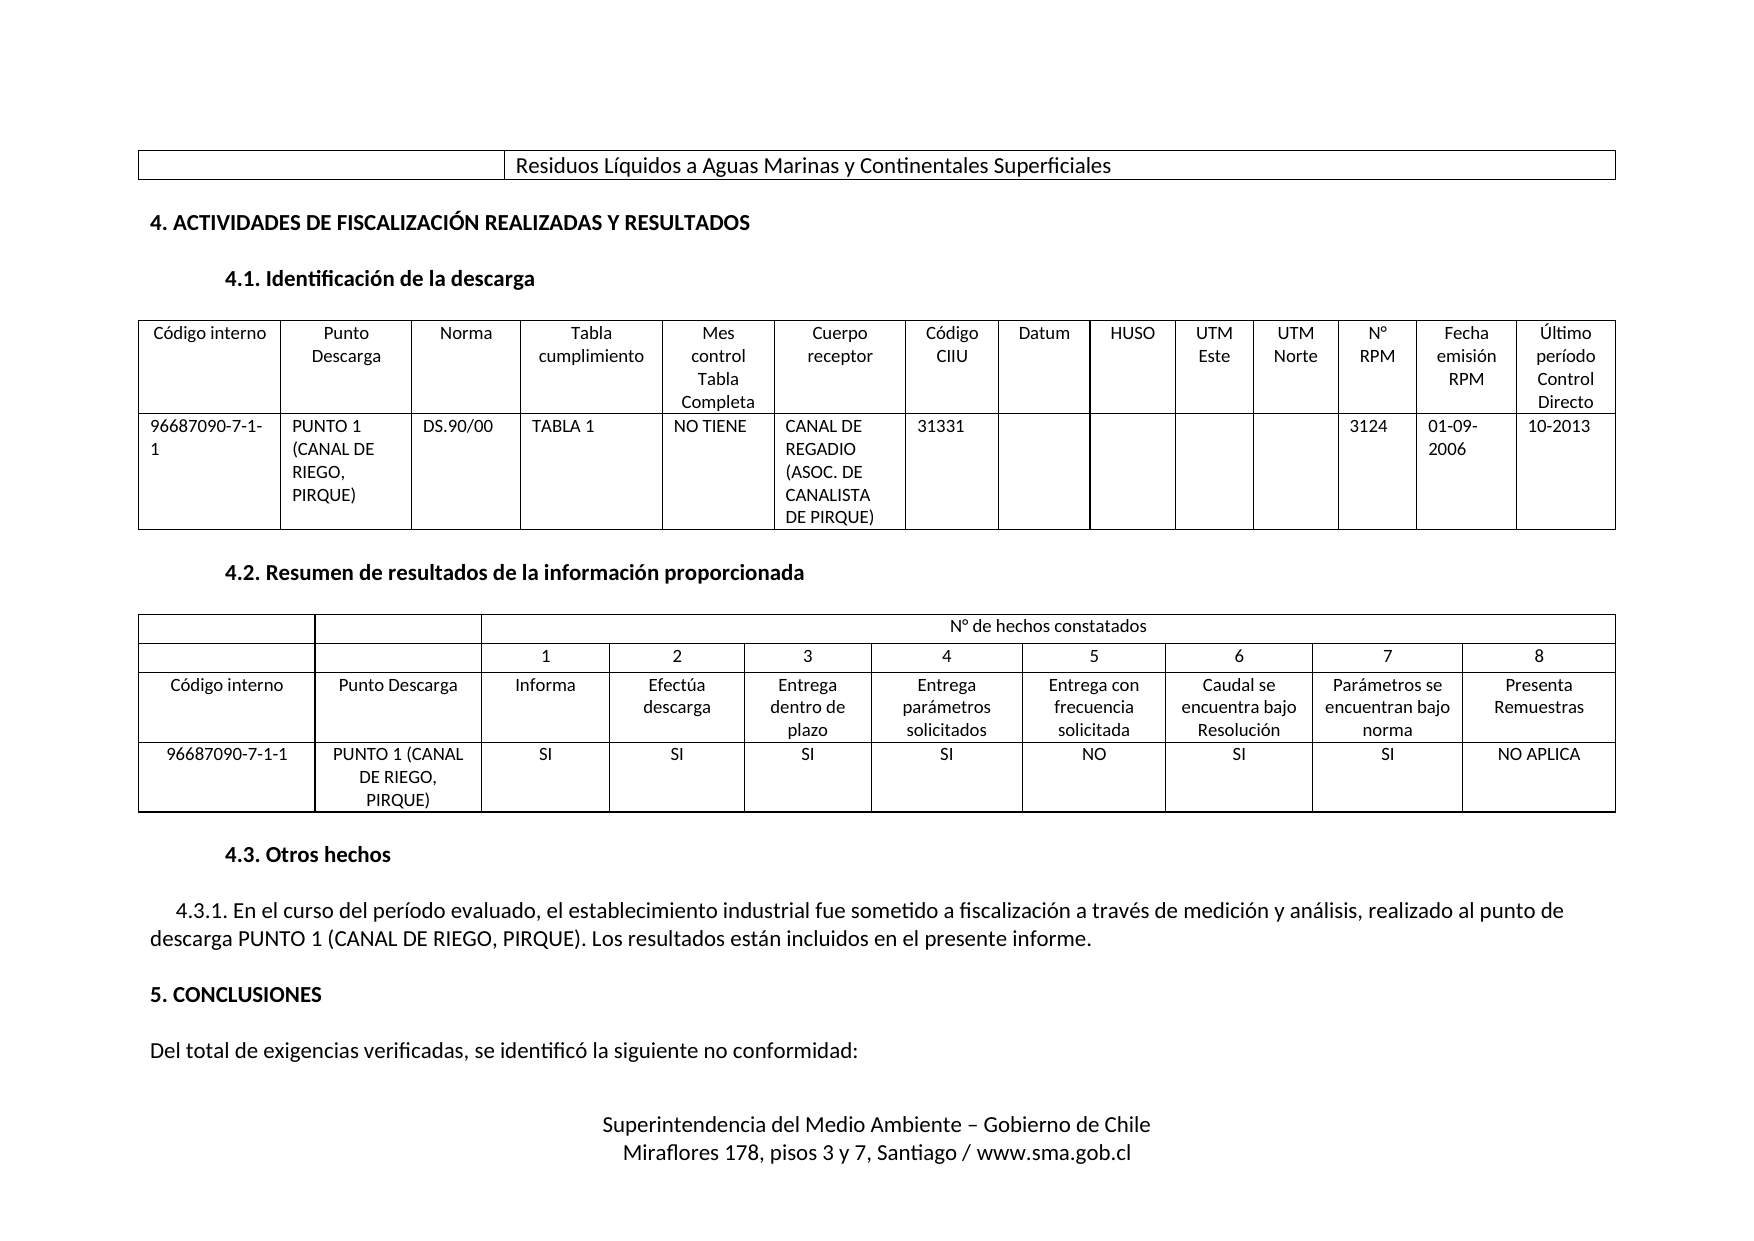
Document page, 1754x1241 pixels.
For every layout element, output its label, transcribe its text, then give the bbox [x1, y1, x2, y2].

table_cell 96687090-7-1-1 [139, 743, 314, 811]
table_cell 01-09-2006 [1417, 414, 1516, 528]
table_header UTM Norte [1254, 321, 1338, 413]
table_cell 3 [745, 644, 871, 672]
table_header HUSO [1091, 321, 1175, 413]
table_header Norma [412, 321, 520, 413]
table_cell NO APLICA [1463, 743, 1615, 811]
table_cell 1 [482, 644, 609, 672]
table_cell Parámetros se encuentran bajo norma [1313, 673, 1462, 742]
table_cell NO [1023, 743, 1165, 811]
table_cell 6 [1166, 644, 1312, 672]
table_header N° de hechos constatados [482, 615, 1615, 643]
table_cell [139, 151, 504, 179]
table_cell CANAL DE REGADIO (ASOC. DE CANALISTA DE PIRQUE) [775, 414, 905, 528]
table_cell SI [610, 743, 744, 811]
table_cell SI [1166, 743, 1312, 811]
text 4.3.1. En el curso del período evaluado, el establecimiento industrial fue sometido a fiscalización a través de medición y análisis, realizado al punto de descarga PUNTO 1 (CANAL DE RIEGO, PIRQUE). Los resultados están incluidos en el presente informe. [150, 868, 1604, 952]
table_cell DS.90/00 [412, 414, 520, 528]
text 4. ACTIVIDADES DE FISCALIZACIÓN REALIZADAS Y RESULTADOS [150, 180, 1604, 236]
table_cell Presenta Remuestras [1463, 673, 1615, 742]
table_header [139, 615, 314, 643]
table_cell NO TIENE [663, 414, 774, 528]
table_header Último período Control Directo [1517, 321, 1615, 413]
table_cell 96687090-7-1-1 [139, 414, 280, 528]
table_cell SI [482, 743, 609, 811]
table_cell [1176, 414, 1253, 528]
table_cell 3124 [1339, 414, 1416, 528]
text Del total de exigencias verificadas, se identificó la siguiente no conformidad: [150, 1008, 1604, 1064]
text 4.3. Otros hechos [150, 813, 1604, 868]
table_cell Efectúa descarga [610, 673, 744, 742]
table_cell [139, 644, 314, 672]
table_cell Entrega con frecuencia solicitada [1023, 673, 1165, 742]
table_header Tabla cumplimiento [521, 321, 662, 413]
table_cell Caudal se encuentra bajo Resolución [1166, 673, 1312, 742]
table_cell PUNTO 1 (CANAL DE RIEGO, PIRQUE) [281, 414, 411, 528]
table_cell TABLA 1 [521, 414, 662, 528]
table_cell Entrega parámetros solicitados [872, 673, 1022, 742]
table_cell 8 [1463, 644, 1615, 672]
table_cell SI [745, 743, 871, 811]
table_cell [999, 414, 1089, 528]
table_header Fecha emisión RPM [1417, 321, 1516, 413]
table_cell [505, 151, 1615, 179]
table_cell SI [1313, 743, 1462, 811]
table_cell 2 [610, 644, 744, 672]
table_cell Punto Descarga [316, 673, 481, 742]
table_cell [316, 644, 481, 672]
table_header Código CIIU [906, 321, 998, 413]
table_cell PUNTO 1 (CANAL DE RIEGO, PIRQUE) [316, 743, 481, 811]
table_cell SI [872, 743, 1022, 811]
table_cell [1091, 414, 1175, 528]
table_header Código interno [139, 321, 280, 413]
table_cell 5 [1023, 644, 1165, 672]
table_header Punto Descarga [281, 321, 411, 413]
text 4.2. Resumen de resultados de la información proporcionada [150, 530, 1604, 586]
text 5. CONCLUSIONES [150, 952, 1604, 1008]
table_header Datum [999, 321, 1089, 413]
table_cell 10-2013 [1517, 414, 1615, 528]
table_header Mes control Tabla Completa [663, 321, 774, 413]
table_cell Entrega dentro de plazo [745, 673, 871, 742]
table_cell 31331 [906, 414, 998, 528]
table_cell Informa [482, 673, 609, 742]
table_cell [1254, 414, 1338, 528]
table_cell Código interno [139, 673, 314, 742]
table_cell 4 [872, 644, 1022, 672]
text 4.1. Identificación de la descarga [150, 236, 1604, 292]
table_header UTM Este [1176, 321, 1253, 413]
table_header N° RPM [1339, 321, 1416, 413]
table_header Cuerpo receptor [775, 321, 905, 413]
table_header [316, 615, 481, 643]
table_cell 7 [1313, 644, 1462, 672]
